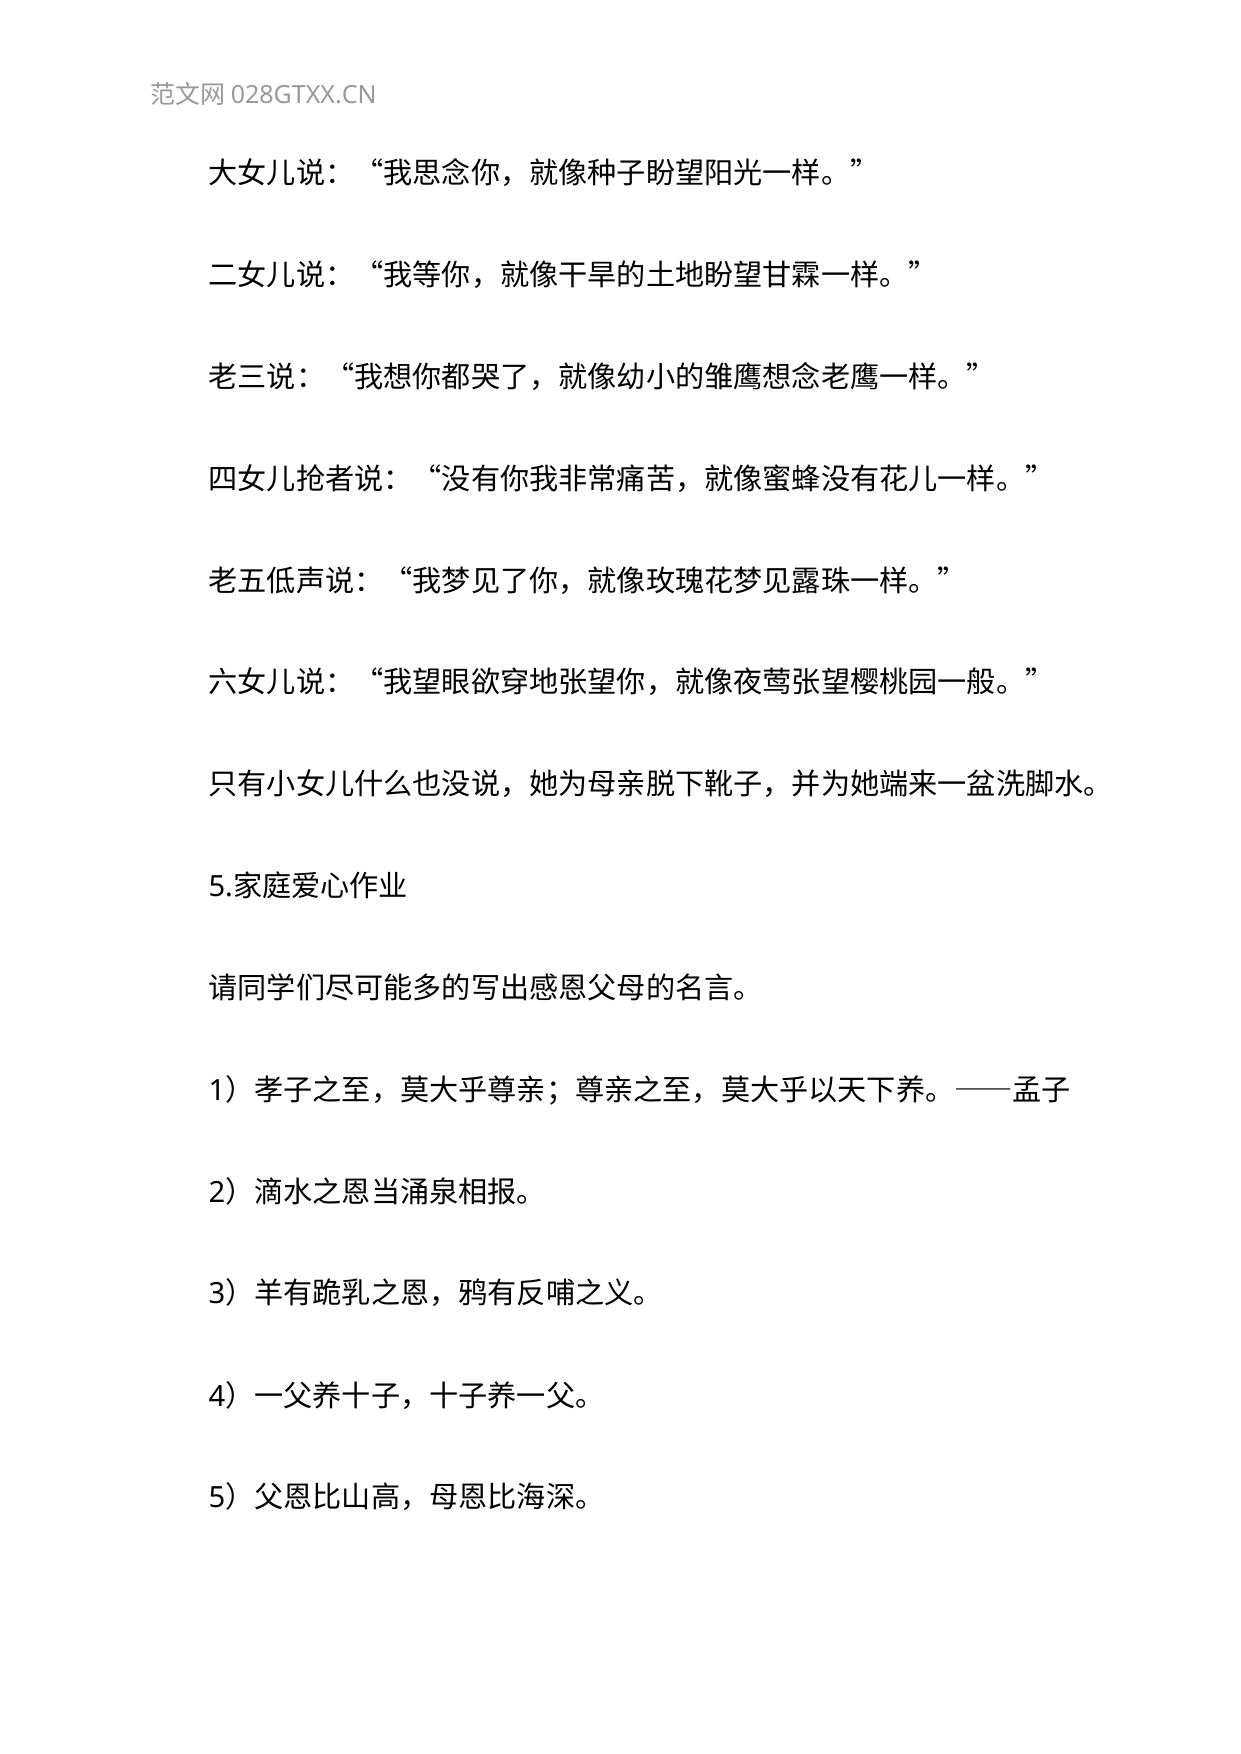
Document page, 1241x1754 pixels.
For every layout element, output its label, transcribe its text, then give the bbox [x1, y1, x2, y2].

text 2）滴水之恩当涌泉相报。 [150, 1168, 1090, 1211]
text 大女儿说：“我思念你，就像种子盼望阳光一样。” [150, 150, 1090, 192]
text 3）羊有跪乳之恩，鸦有反哺之义。 [150, 1270, 1090, 1312]
text 六女儿说：“我望眼欲穿地张望你，就像夜莺张望樱桃园一般。” [150, 659, 1090, 701]
text 二女儿说：“我等你，就像干旱的土地盼望甘霖一样。” [150, 252, 1090, 294]
text 老五低声说：“我梦见了你，就像玫瑰花梦见露珠一样。” [150, 557, 1090, 599]
text 老三说：“我想你都哭了，就像幼小的雏鹰想念老鹰一样。” [150, 353, 1090, 396]
text 4）一父养十子，十子养一父。 [150, 1372, 1090, 1414]
text 请同学们尽可能多的写出感恩父母的名言。 [150, 964, 1090, 1007]
text 1）孝子之至，莫大乎尊亲；尊亲之至，莫大乎以天下养。——孟子 [150, 1066, 1090, 1108]
text 5）父恩比山高，母恩比海深。 [150, 1474, 1090, 1516]
text 5.家庭爱心作业 [150, 862, 1090, 905]
text 四女儿抢者说：“没有你我非常痛苦，就像蜜蜂没有花儿一样。” [150, 455, 1090, 498]
text 只有小女儿什么也没说，她为母亲脱下靴子，并为她端来一盆洗脚水。 [150, 761, 1090, 803]
